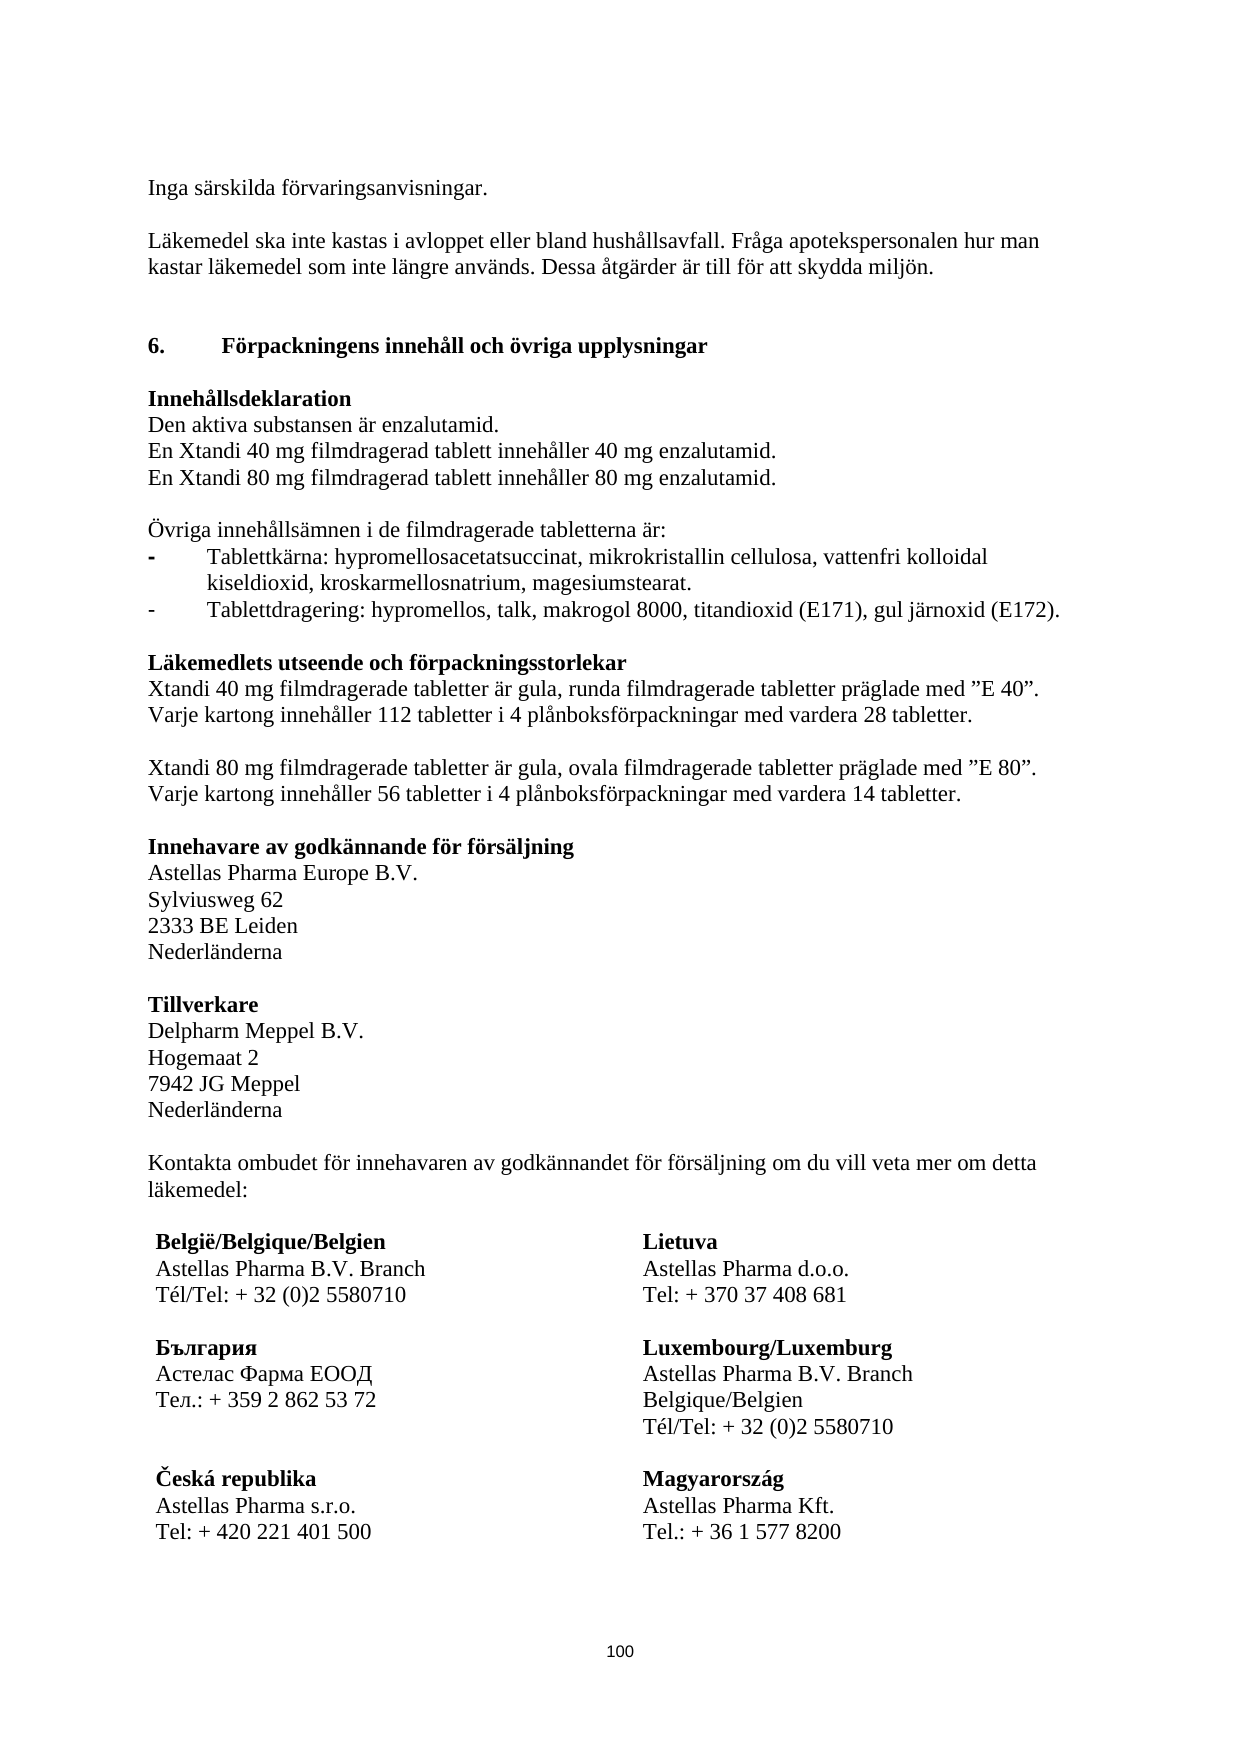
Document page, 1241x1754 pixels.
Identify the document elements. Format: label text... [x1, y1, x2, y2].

list Tablettkärna: hypromellosacetatsuccinat, mikrokristallin cellulosa, vattenfri kolloidal kiseldioxid, kroskarmellosnatrium, magesiumstearat. [148, 543, 1093, 596]
list 2333 BE Leiden [148, 912, 1093, 938]
list Inga särskilda förvaringsanvisningar. [148, 174, 1093, 200]
list Sylviusweg 62 [148, 886, 1093, 912]
list Tablettdragering: hypromellos, talk, makrogol 8000, titandioxid (E171), gul järnoxid (E172). [148, 596, 1093, 622]
list Xtandi 80 mg filmdragerade tabletter är gula, ovala filmdragerade tabletter präglade med ”E 80”. Varje kartong innehåller 56 tabletter i 4 plånboksförpackningar med vardera 14 tabletter. [148, 754, 1093, 807]
list 6. Förpackningens innehåll och övriga upplysningar [148, 332, 1093, 358]
text Hogemaat 2 [148, 1044, 1093, 1070]
table_header België/Belgique/Belgien Astellas Pharma B.V. Branch Tél/Tel: + 32 (0)2 5580710 [144, 1228, 631, 1334]
table_header Lietuva Astellas Pharma d.o.o. Tel: + 370 37 408 681 [631, 1228, 1119, 1334]
table_cell Magyarország Astellas Pharma Kft. Tel.: + 36 1 577 8200 [631, 1466, 1119, 1571]
list Nederländerna [148, 1097, 1093, 1123]
list Läkemedel ska inte kastas i avloppet eller bland hushållsavfall. Fråga apotekspersonalen hur man kastar läkemedel som inte längre används. Dessa åtgärder är till för att skydda miljön. [148, 227, 1093, 279]
list Den aktiva substansen är enzalutamid. [148, 411, 1093, 437]
list En Xtandi 80 mg filmdragerad tablett innehåller 80 mg enzalutamid. [148, 464, 1093, 490]
text 7942 JG Meppel [148, 1070, 1093, 1097]
text Innehavare av godkännande för försäljning [148, 833, 1093, 859]
text Astellas Pharma Europe B.V. [148, 859, 1093, 886]
table_cell България Астелас Фарма ЕООД Teл.: + 359 2 862 53 72 [144, 1334, 631, 1466]
list Övriga innehållsämnen i de filmdragerade tabletterna är: [148, 517, 1093, 543]
list Nederländerna [148, 938, 1093, 965]
list Innehållsdeklaration [148, 385, 1093, 411]
list Kontakta ombudet för innehavaren av godkännandet för försäljning om du vill veta mer om detta läkemedel: [148, 1149, 1093, 1202]
list Läkemedlets utseende och förpackningsstorlekar [148, 648, 1093, 675]
list En Xtandi 40 mg filmdragerad tablett innehåller 40 mg enzalutamid. [148, 437, 1093, 464]
text Tillverkare [148, 991, 1080, 1017]
table_cell Česká republika Astellas Pharma s.r.o. Tel: + 420 221 401 500 [144, 1466, 631, 1571]
table_cell Luxembourg/Luxemburg Astellas Pharma B.V. Branch Belgique/Belgien Tél/Tel: + 32 (0)2 5580710 [631, 1334, 1119, 1466]
text Delpharm Meppel B.V. [148, 1017, 1080, 1044]
list Xtandi 40 mg filmdragerade tabletter är gula, runda filmdragerade tabletter präglade med ”E 40”. Varje kartong innehåller 112 tabletter i 4 plånboksförpackningar med vardera 28 tabletter. [148, 675, 1093, 728]
